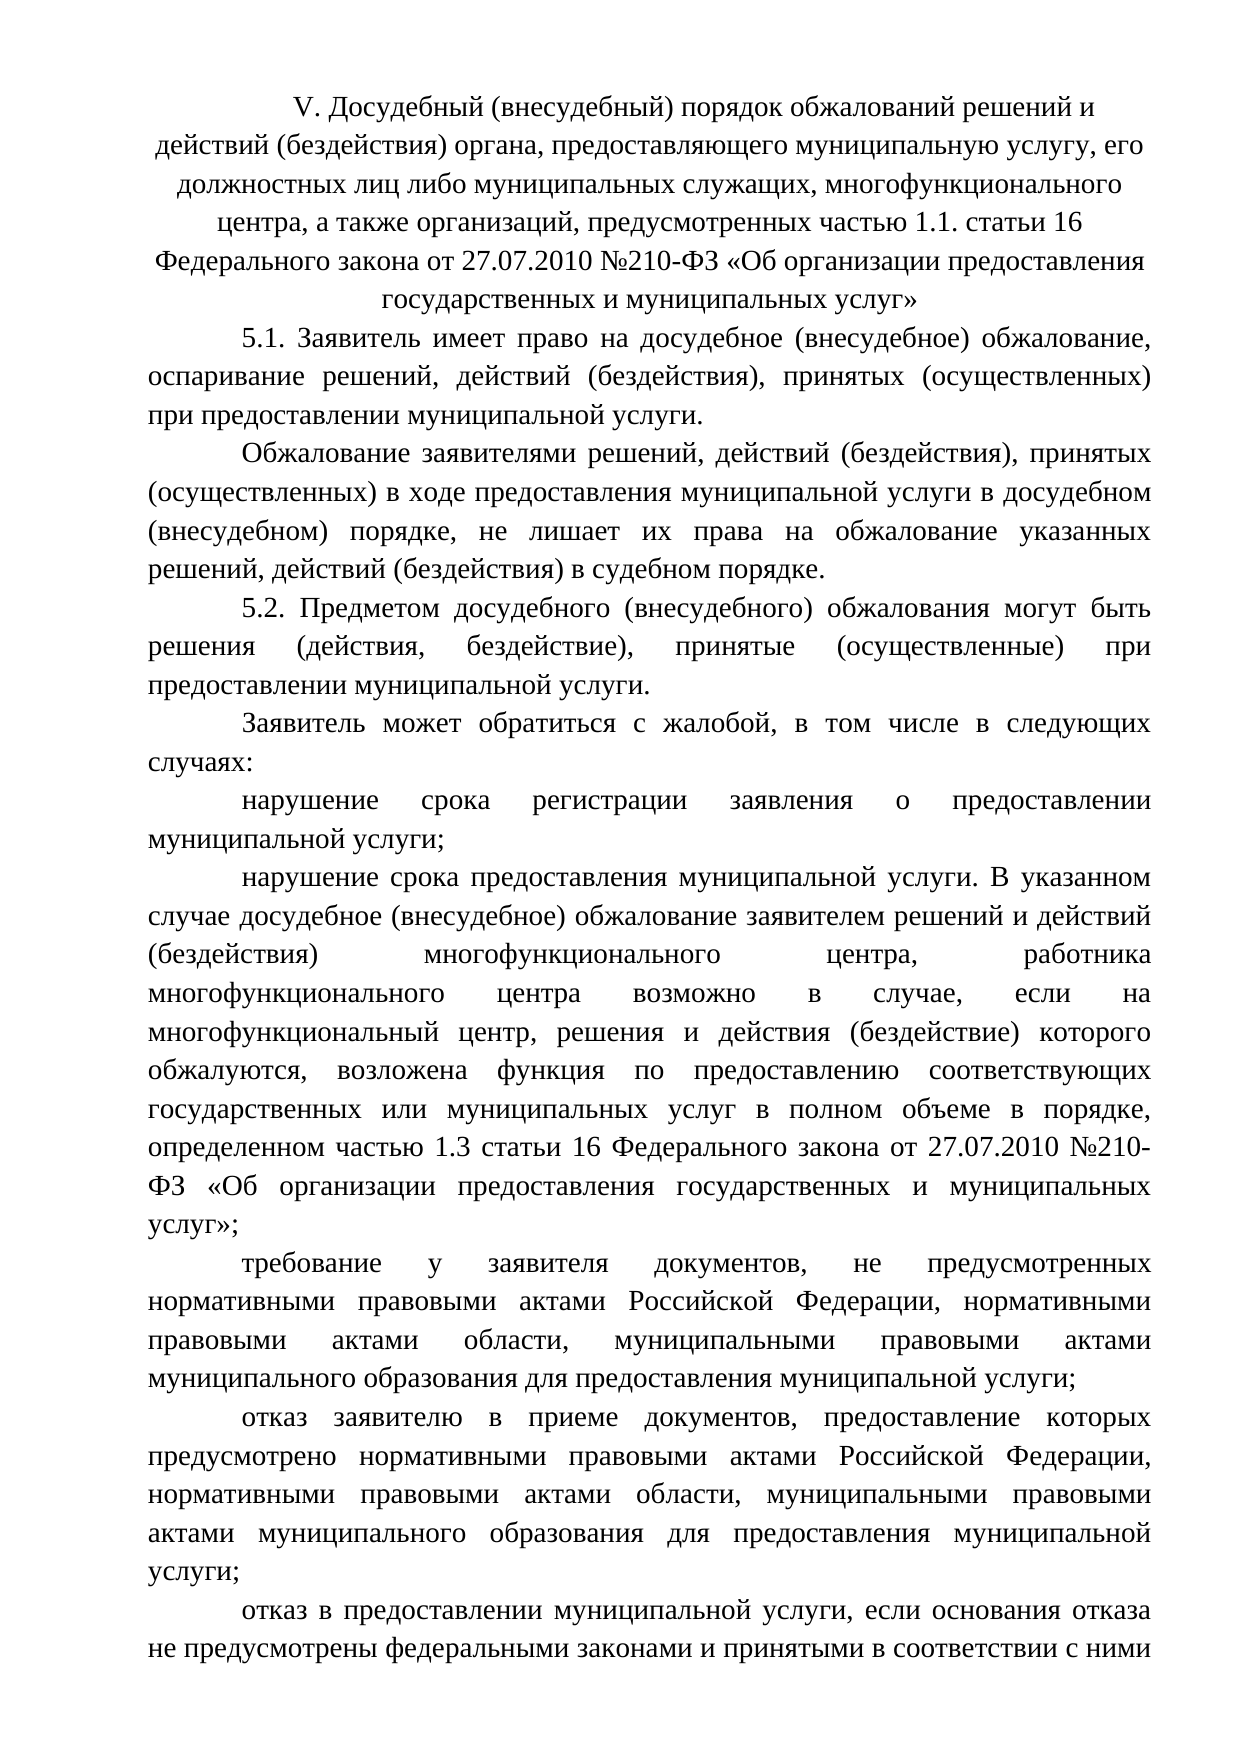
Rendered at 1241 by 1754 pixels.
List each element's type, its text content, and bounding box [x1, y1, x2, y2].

text V. Досудебный (внесудебный) порядок обжалований решений и действий (бездействия) органа, предоставляющего муниципальную услугу, его должностных лиц либо муниципальных служащих, многофункционального центра, а также организаций, предусмотренных частью 1.1. статьи 16 Федерального закона от 27.07.2010 №210-ФЗ «Об организации предоставления государственных и муниципальных услуг» [148, 89, 1152, 315]
text нарушение срока предоставления муниципальной услуги. В указанном случае досудебное (внесудебное) обжалование заявителем решений и действий (бездействия) многофункционального центра, работника многофункционального центра возможно в случае, если на многофункциональный центр, решения и действия (бездействие) которого обжалуются, возложена функция по предоставлению соответствующих государственных или муниципальных услуг в полном объеме в порядке, определенном частью 1.3 статьи 16 Федерального закона от 27.07.2010 №210-ФЗ «Об организации предоставления государственных и муниципальных услуг»; [148, 859, 1152, 1240]
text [148, 1592, 1152, 1664]
text Обжалование заявителями решений, действий (бездействия), принятых (осуществленных) в ходе предоставления муниципальной услуги в досудебном (внесудебном) порядке, не лишает их права на обжалование указанных решений, действий (бездействия) в судебном порядке. [148, 436, 1152, 585]
text Заявитель может обратиться с жалобой, в том числе в следующих случаях: [148, 705, 1152, 777]
text требование у заявителя документов, не предусмотренных нормативными правовыми актами Российской Федерации, нормативными правовыми актами области, муниципальными правовыми актами муниципального образования для предоставления муниципальной услуги; [148, 1245, 1152, 1394]
text 5.1. Заявитель имеет право на досудебное (внесудебное) обжалование, оспаривание решений, действий (бездействия), принятых (осуществленных) при предоставлении муниципальной услуги. [148, 320, 1152, 431]
text отказ заявителю в приеме документов, предоставление которых предусмотрено нормативными правовыми актами Российской Федерации, нормативными правовыми актами области, муниципальными правовыми актами муниципального образования для предоставления муниципальной услуги; [148, 1399, 1152, 1587]
text нарушение срока регистрации заявления о предоставлении муниципальной услуги; [148, 782, 1152, 854]
text 5.2. Предметом досудебного (внесудебного) обжалования могут быть решения (действия, бездействие), принятые (осуществленные) при предоставлении муниципальной услуги. [148, 590, 1152, 700]
